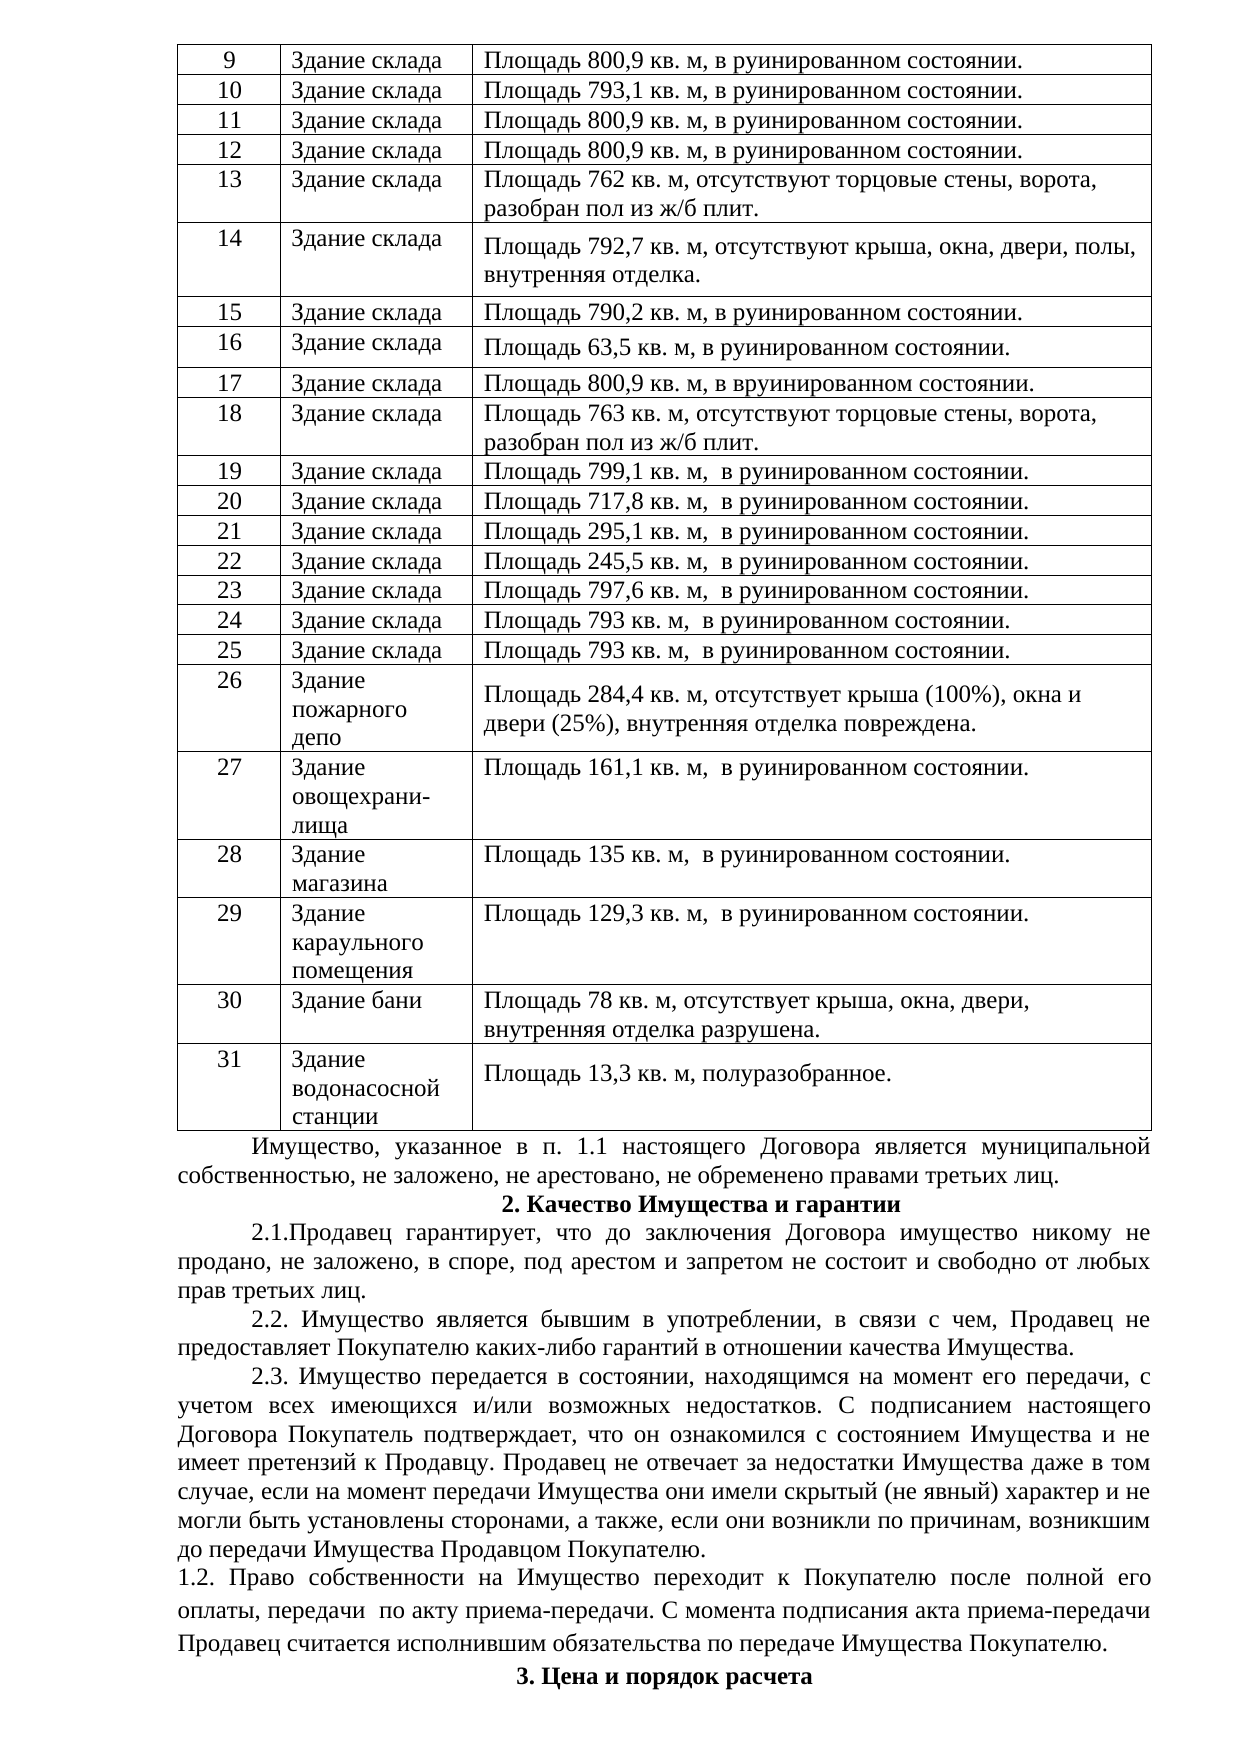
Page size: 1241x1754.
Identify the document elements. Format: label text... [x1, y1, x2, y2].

table_cell 20 [178, 486, 280, 515]
table_cell Площадь 295,1 кв. м, в руинированном состоянии. [473, 516, 1151, 545]
table_cell 19 [178, 456, 280, 485]
table_cell Здание склада [281, 327, 472, 367]
table_cell Площадь 800,9 кв. м, в вруинированном состоянии. [473, 368, 1151, 397]
table_cell 17 [178, 368, 280, 397]
table_cell 13 [178, 165, 280, 222]
table_cell Здание склада [281, 297, 472, 326]
text 3. Цена и порядок расчета [177, 1661, 1152, 1690]
text 2. Качество Имущества и гарантии [177, 1189, 1152, 1217]
table_cell Площадь 793,1 кв. м, в руинированном состоянии. [473, 75, 1151, 104]
table_cell 9 [178, 45, 280, 74]
table_cell Площадь 800,9 кв. м, в руинированном состоянии. [473, 135, 1151, 163]
text 2.1.Продавец гарантирует, что до заключения Договора имущество никому не продано, не заложено, в споре, под арестом и запретом не состоит и свободно от любых прав третьих лиц. [177, 1217, 1152, 1304]
table_cell Здание бани [281, 985, 472, 1043]
table_cell Здание склада [281, 486, 472, 515]
text 2.3. Имущество передается в состоянии, находящимся на момент его передачи, с учетом всех имеющихся и/или возможных недостатков. С подписанием настоящего Договора Покупатель подтверждает, что он ознакомился с состоянием Имущества и не имеет претензий к Продавцу. Продавец не отвечает за недостатки Имущества даже в том случае, если на момент передачи Имущества они имели скрытый (не явный) характер и не могли быть установлены сторонами, а также, если они возникли по причинам, возникшим до передачи Имущества Продавцом Покупателю. [177, 1361, 1152, 1562]
table_cell 11 [178, 105, 280, 134]
table_cell Площадь 245,5 кв. м, в руинированном состоянии. [473, 546, 1151, 574]
table_cell Площадь 717,8 кв. м, в руинированном состоянии. [473, 486, 1151, 515]
table_cell 22 [178, 546, 280, 574]
table_cell 29 [178, 898, 280, 984]
table_cell Площадь 129,3 кв. м, в руинированном состоянии. [473, 898, 1151, 984]
table_cell Площадь 800,9 кв. м, в руинированном состоянии. [473, 105, 1151, 134]
table_cell Площадь 793 кв. м, в руинированном состоянии. [473, 635, 1151, 664]
table_cell 15 [178, 297, 280, 326]
table_cell Здание склада [281, 546, 472, 574]
table_cell 25 [178, 635, 280, 664]
table_cell Площадь 797,6 кв. м, в руинированном состоянии. [473, 576, 1151, 604]
table_cell Здание склада [281, 635, 472, 664]
table_cell 21 [178, 516, 280, 545]
table_cell Площадь 78 кв. м, отсутствует крыша, окна, двери, внутренняя отделка разрушена. [473, 985, 1151, 1043]
table_cell Площадь 790,2 кв. м, в руинированном состоянии. [473, 297, 1151, 326]
table_cell Площадь 284,4 кв. м, отсутствует крыша (100%), окна и двери (25%), внутренняя отделка повреждена. [473, 665, 1151, 751]
table_cell Здание склада [281, 75, 472, 104]
table_cell Здание пожарного депо [281, 665, 472, 751]
table_cell Здание караульного помещения [281, 898, 472, 984]
table_cell Здание склада [281, 45, 472, 74]
table_cell Здание овощехрани-лища [281, 752, 472, 838]
table_cell 27 [178, 752, 280, 838]
table_cell Здание водонасосной станции [281, 1044, 472, 1130]
table_cell Здание склада [281, 456, 472, 485]
table_cell Площадь 799,1 кв. м, в руинированном состоянии. [473, 456, 1151, 485]
text Имущество, указанное в п. 1.1 настоящего Договора является муниципальной собственностью, не заложено, не арестовано, не обременено правами третьих лиц. [177, 1131, 1152, 1189]
table_cell 10 [178, 75, 280, 104]
table_cell Здание склада [281, 516, 472, 545]
table_cell 12 [178, 135, 280, 163]
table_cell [473, 165, 1151, 222]
text 1.2. Право собственности на Имущество переходит к Покупателю после полной его оплаты, передачи по акту приема-передачи. С момента подписания акта приема-передачи Продавец считается исполнившим обязательства по передаче Имущества Покупателю. [177, 1562, 1152, 1657]
table_cell Здание склада [281, 165, 472, 222]
table_cell Площадь 161,1 кв. м, в руинированном состоянии. [473, 752, 1151, 838]
table_cell Площадь 763 кв. м, отсутствуют торцовые стены, ворота, разобран пол из ж/б плит. [473, 398, 1151, 455]
table_cell 31 [178, 1044, 280, 1130]
table_cell Здание склада [281, 605, 472, 634]
table_cell 14 [178, 223, 280, 296]
table_cell Здание склада [281, 398, 472, 455]
table_cell Здание склада [281, 576, 472, 604]
table_cell Площадь 13,3 кв. м, полуразобранное. [473, 1044, 1151, 1130]
table_cell 30 [178, 985, 280, 1043]
table_cell Площадь 800,9 кв. м, в руинированном состоянии. [473, 45, 1151, 74]
table_cell Здание склада [281, 135, 472, 163]
table_cell 18 [178, 398, 280, 455]
table_cell 24 [178, 605, 280, 634]
table_cell 16 [178, 327, 280, 367]
table_cell Здание склада [281, 223, 472, 296]
table_cell Здание склада [281, 105, 472, 134]
table_cell Здание магазина [281, 840, 472, 897]
table_cell 23 [178, 576, 280, 604]
table_cell Площадь 793 кв. м, в руинированном состоянии. [473, 605, 1151, 634]
text 2.2. Имущество является бывшим в употреблении, в связи с чем, Продавец не предоставляет Покупателю каких-либо гарантий в отношении качества Имущества. [177, 1304, 1152, 1361]
table_cell 28 [178, 840, 280, 897]
table_cell Площадь 63,5 кв. м, в руинированном состоянии. [473, 327, 1151, 367]
table_cell Здание склада [281, 368, 472, 397]
table_cell 26 [178, 665, 280, 751]
table_cell Площадь 135 кв. м, в руинированном состоянии. [473, 840, 1151, 897]
table_cell Площадь 792,7 кв. м, отсутствуют крыша, окна, двери, полы, внутренняя отделка. [473, 223, 1151, 296]
